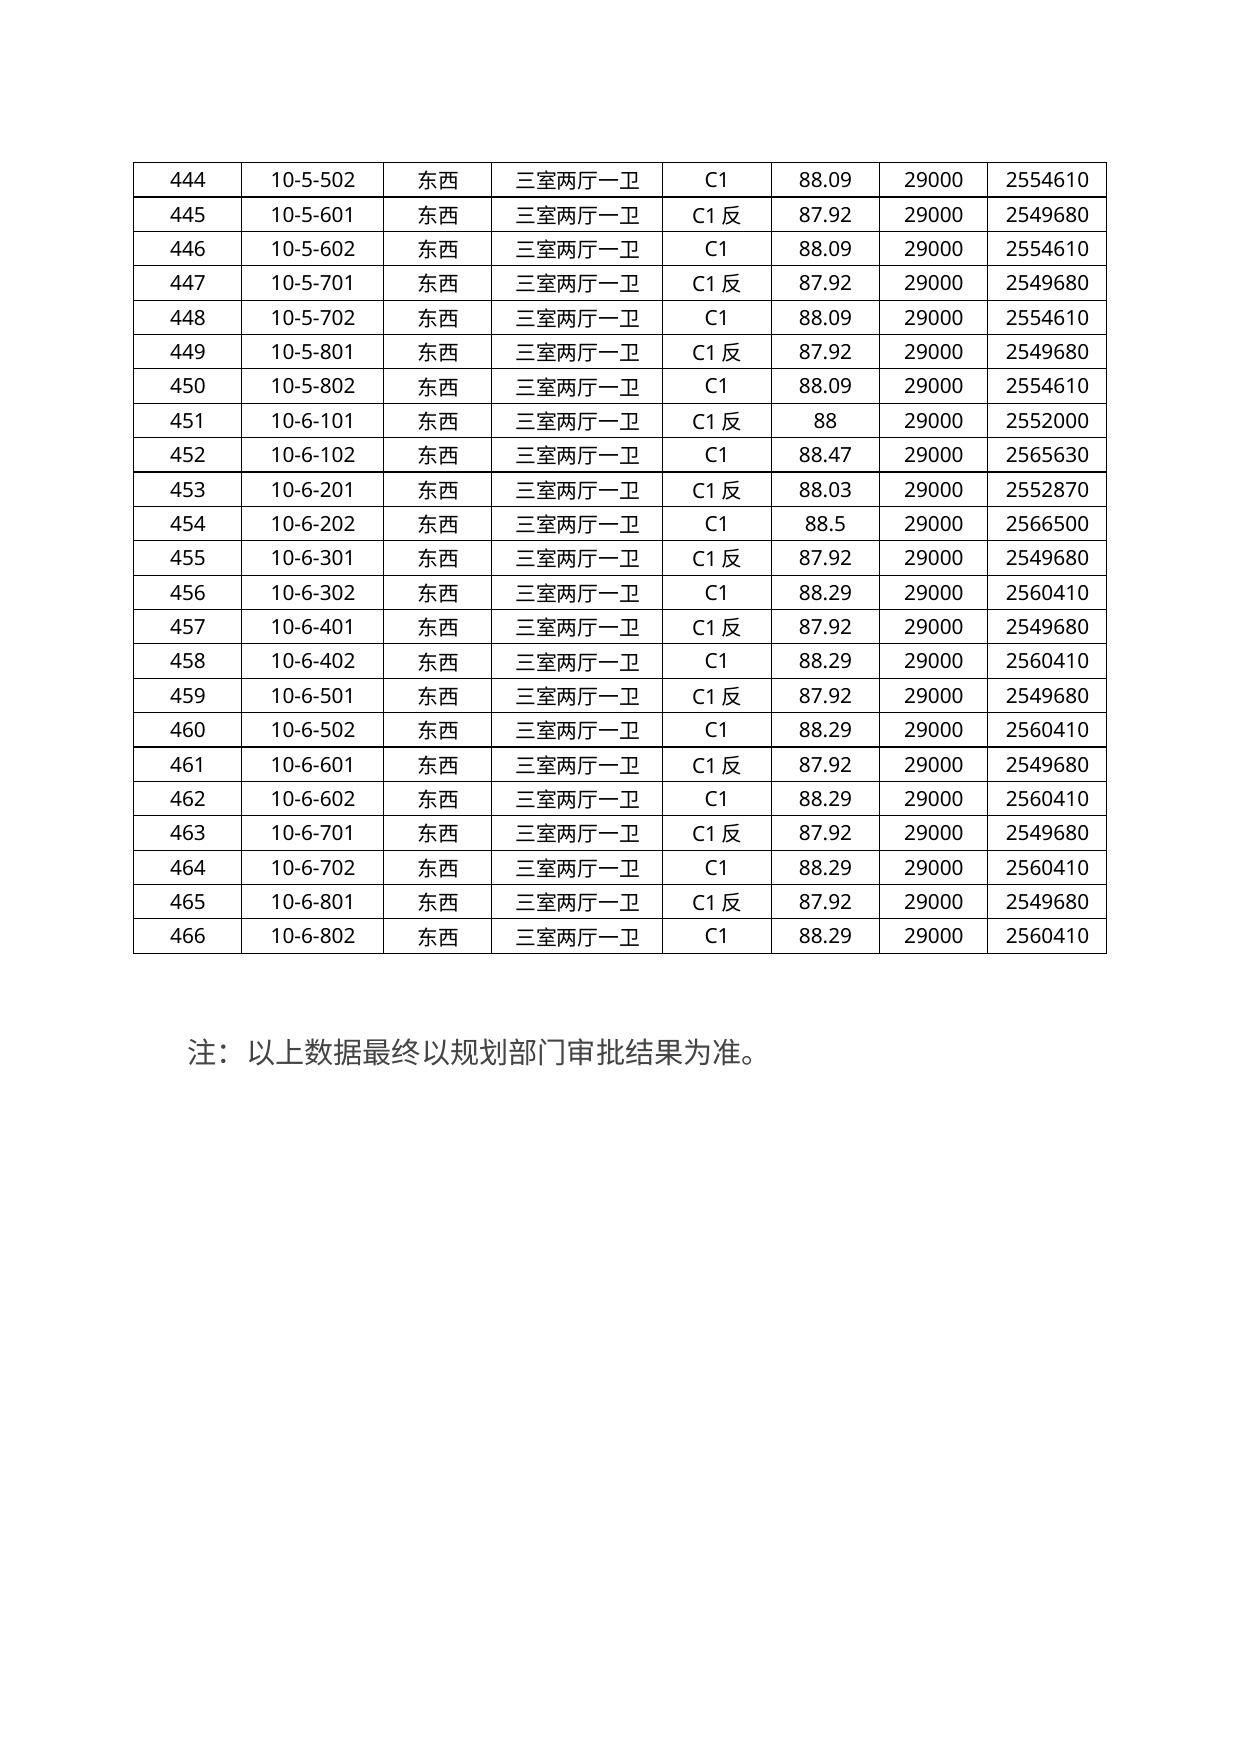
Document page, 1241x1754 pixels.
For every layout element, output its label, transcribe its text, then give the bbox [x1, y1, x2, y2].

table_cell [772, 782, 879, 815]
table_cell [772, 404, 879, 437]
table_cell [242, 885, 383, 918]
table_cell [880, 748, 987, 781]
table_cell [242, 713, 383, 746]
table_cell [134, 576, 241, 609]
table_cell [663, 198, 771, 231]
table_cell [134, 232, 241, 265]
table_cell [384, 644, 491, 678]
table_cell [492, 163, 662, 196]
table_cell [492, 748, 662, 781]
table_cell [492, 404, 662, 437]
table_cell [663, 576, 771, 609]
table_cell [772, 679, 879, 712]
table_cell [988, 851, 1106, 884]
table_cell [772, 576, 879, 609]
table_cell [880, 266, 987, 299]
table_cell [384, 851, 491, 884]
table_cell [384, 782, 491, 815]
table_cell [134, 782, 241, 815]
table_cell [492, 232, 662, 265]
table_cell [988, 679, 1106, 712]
text 注：以上数据最终以规划部门审批结果为准。 [187, 1019, 1053, 1084]
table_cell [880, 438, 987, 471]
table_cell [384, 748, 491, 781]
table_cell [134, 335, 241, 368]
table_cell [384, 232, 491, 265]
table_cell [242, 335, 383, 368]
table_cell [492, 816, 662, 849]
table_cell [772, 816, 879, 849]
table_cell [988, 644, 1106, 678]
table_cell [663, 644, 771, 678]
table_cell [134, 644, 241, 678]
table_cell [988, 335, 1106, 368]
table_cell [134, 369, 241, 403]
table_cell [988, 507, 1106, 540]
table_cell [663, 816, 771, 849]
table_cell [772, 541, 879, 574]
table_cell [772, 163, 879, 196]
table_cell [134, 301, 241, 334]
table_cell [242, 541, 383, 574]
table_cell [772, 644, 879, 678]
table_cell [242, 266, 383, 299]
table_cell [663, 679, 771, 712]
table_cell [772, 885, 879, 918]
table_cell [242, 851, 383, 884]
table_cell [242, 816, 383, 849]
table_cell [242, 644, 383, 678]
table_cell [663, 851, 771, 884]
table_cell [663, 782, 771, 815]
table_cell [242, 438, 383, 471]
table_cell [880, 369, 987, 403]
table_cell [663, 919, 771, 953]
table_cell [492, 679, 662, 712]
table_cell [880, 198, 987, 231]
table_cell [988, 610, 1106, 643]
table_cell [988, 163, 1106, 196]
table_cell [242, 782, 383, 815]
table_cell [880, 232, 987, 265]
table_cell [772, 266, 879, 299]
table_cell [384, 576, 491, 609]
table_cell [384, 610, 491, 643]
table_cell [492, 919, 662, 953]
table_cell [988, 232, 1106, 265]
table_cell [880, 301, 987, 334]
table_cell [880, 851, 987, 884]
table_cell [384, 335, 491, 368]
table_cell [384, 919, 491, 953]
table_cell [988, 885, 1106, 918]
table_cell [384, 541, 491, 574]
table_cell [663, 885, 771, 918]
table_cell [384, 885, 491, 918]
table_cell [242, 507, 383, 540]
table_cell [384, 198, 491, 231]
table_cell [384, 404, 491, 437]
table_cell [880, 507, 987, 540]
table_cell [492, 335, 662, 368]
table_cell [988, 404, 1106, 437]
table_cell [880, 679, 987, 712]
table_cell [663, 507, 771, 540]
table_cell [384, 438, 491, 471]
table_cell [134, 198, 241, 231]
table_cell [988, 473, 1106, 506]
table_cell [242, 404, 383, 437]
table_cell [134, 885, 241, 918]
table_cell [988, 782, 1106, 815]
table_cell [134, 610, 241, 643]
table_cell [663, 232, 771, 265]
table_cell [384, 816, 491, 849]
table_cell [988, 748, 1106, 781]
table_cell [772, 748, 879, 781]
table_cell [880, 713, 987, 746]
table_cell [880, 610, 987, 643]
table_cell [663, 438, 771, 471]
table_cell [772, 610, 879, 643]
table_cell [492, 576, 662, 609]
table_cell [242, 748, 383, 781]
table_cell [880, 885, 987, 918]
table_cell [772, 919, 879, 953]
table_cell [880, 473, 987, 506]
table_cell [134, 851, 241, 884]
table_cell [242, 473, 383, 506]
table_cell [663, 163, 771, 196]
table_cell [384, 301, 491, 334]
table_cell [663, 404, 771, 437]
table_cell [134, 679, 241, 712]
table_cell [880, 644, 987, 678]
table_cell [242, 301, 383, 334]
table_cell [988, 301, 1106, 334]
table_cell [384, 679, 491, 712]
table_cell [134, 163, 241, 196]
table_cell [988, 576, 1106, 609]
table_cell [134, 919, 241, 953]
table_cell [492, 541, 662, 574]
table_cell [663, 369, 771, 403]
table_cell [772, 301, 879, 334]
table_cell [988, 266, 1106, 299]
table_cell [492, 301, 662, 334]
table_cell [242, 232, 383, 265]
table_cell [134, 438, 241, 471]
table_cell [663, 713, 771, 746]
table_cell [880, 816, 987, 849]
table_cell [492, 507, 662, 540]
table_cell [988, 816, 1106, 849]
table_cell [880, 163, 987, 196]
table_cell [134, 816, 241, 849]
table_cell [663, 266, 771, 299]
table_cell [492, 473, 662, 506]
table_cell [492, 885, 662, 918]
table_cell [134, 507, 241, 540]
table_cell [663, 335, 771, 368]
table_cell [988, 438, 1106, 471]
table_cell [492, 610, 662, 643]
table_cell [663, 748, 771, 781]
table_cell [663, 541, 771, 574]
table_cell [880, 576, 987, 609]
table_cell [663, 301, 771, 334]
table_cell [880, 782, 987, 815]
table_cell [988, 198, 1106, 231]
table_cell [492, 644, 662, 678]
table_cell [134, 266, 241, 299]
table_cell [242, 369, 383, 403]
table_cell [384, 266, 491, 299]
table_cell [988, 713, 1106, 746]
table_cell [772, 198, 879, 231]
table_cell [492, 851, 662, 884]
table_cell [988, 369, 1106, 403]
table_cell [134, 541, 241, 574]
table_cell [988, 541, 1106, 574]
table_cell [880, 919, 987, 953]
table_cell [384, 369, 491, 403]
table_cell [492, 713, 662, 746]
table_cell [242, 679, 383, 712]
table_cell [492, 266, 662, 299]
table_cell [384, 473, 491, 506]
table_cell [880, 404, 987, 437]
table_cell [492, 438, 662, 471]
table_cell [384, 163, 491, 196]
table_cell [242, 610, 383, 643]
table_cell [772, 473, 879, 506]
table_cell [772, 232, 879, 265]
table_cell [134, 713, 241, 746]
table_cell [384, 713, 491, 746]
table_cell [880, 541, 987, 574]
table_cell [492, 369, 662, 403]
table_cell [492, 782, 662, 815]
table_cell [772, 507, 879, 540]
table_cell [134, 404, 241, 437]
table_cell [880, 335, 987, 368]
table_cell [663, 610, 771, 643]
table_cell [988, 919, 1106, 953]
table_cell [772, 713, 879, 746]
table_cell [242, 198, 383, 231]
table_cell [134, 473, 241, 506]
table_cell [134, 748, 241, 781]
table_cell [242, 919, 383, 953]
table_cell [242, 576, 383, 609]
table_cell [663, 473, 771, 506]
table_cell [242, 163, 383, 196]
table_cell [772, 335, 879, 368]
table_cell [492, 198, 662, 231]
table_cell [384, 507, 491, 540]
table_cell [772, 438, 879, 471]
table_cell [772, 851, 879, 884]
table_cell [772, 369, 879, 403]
